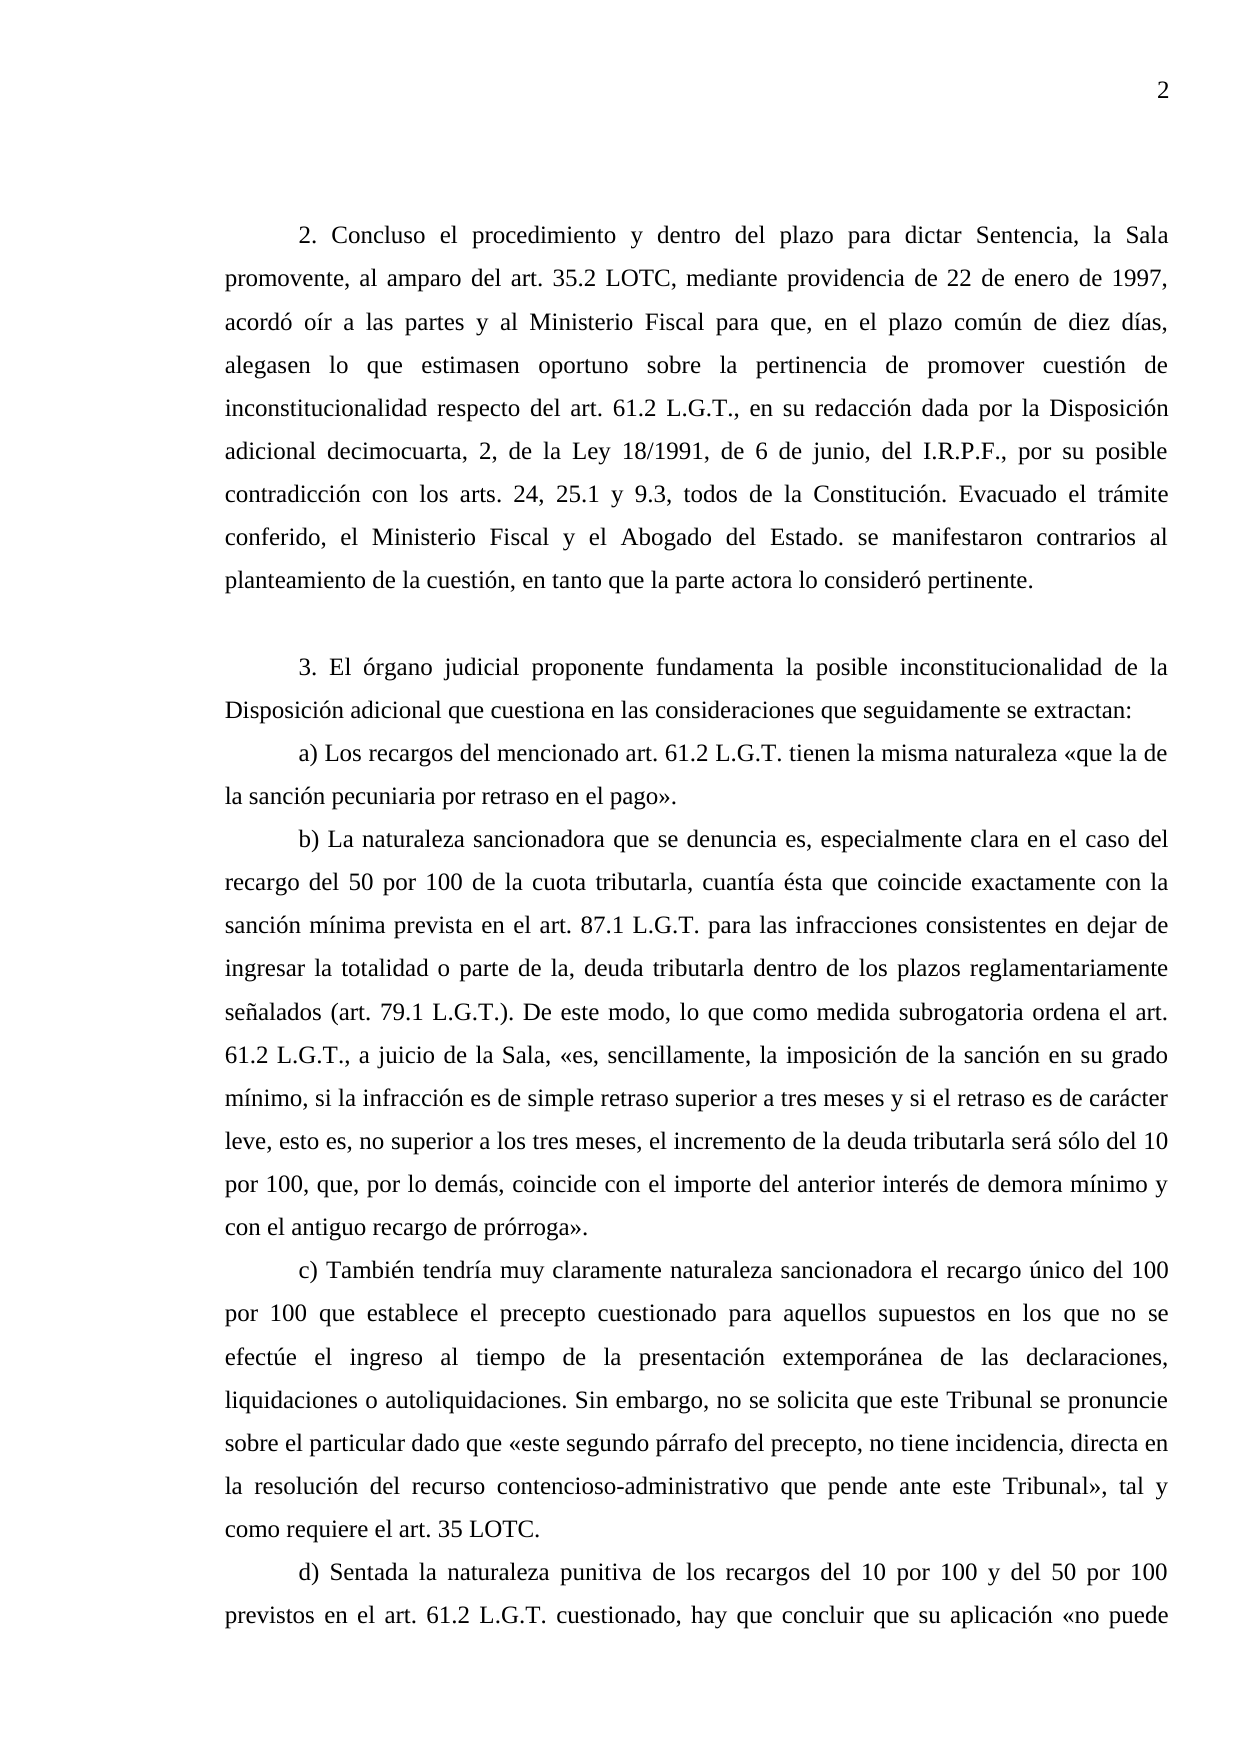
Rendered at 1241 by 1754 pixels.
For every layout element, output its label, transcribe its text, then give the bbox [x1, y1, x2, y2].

text b) La naturaleza sancionadora que se denuncia es, especialmente clara en el caso del recargo del 50 por 100 de la cuota tributarla, cuantía ésta que coincide exactamente con la sanción mínima prevista en el art. 87.1 L.G.T. para las infracciones consistentes en dejar de ingresar la totalidad o parte de la, deuda tributarla dentro de los plazos reglamentariamente señalados (art. 79.1 L.G.T.). De este modo, lo que como medida subrogatoria ordena el art. 61.2 L.G.T., a juicio de la Sala, «es, sencillamente, la imposición de la sanción en su grado mínimo, si la infracción es de simple retraso superior a tres meses y si el retraso es de carácter leve, esto es, no superior a los tres meses, el incremento de la deuda tributarla será sólo del 10 por 100, que, por lo demás, coincide con el importe del anterior interés de demora mínimo y con el antiguo recargo de prórroga». [224, 824, 1169, 1241]
text a) Los recargos del mencionado art. 61.2 L.G.T. tienen la misma naturaleza «que la de la sanción pecuniaria por retraso en el pago». [224, 738, 1169, 810]
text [224, 1557, 1169, 1629]
text c) También tendría muy claramente naturaleza sancionadora el recargo único del 100 por 100 que establece el precepto cuestionado para aquellos supuestos en los que no se efectúe el ingreso al tiempo de la presentación extemporánea de las declaraciones, liquidaciones o autoliquidaciones. Sin embargo, no se solicita que este Tribunal se pronuncie sobre el particular dado que «este segundo párrafo del precepto, no tiene incidencia, directa en la resolución del recurso contencioso-administrativo que pende ante este Tribunal», tal y como requiere el art. 35 LOTC. [224, 1255, 1169, 1543]
text 2. Concluso el procedimiento y dentro del plazo para dictar Sentencia, la Sala promovente, al amparo del art. 35.2 LOTC, mediante providencia de 22 de enero de 1997, acordó oír a las partes y al Ministerio Fiscal para que, en el plazo común de diez días, alegasen lo que estimasen oportuno sobre la pertinencia de promover cuestión de inconstitucionalidad respecto del art. 61.2 L.G.T., en su redacción dada por la Disposición adicional decimocuarta, 2, de la Ley 18/1991, de 6 de junio, del I.R.P.F., por su posible contradicción con los arts. 24, 25.1 y 9.3, todos de la Constitución. Evacuado el trámite conferido, el Ministerio Fiscal y el Abogado del Estado. se manifestaron contrarios al planteamiento de la cuestión, en tanto que la parte actora lo consideró pertinente. [224, 220, 1169, 594]
text 3. El órgano judicial proponente fundamenta la posible inconstitucionalidad de la Disposición adicional que cuestiona en las consideraciones que seguidamente se extractan: [224, 652, 1169, 723]
